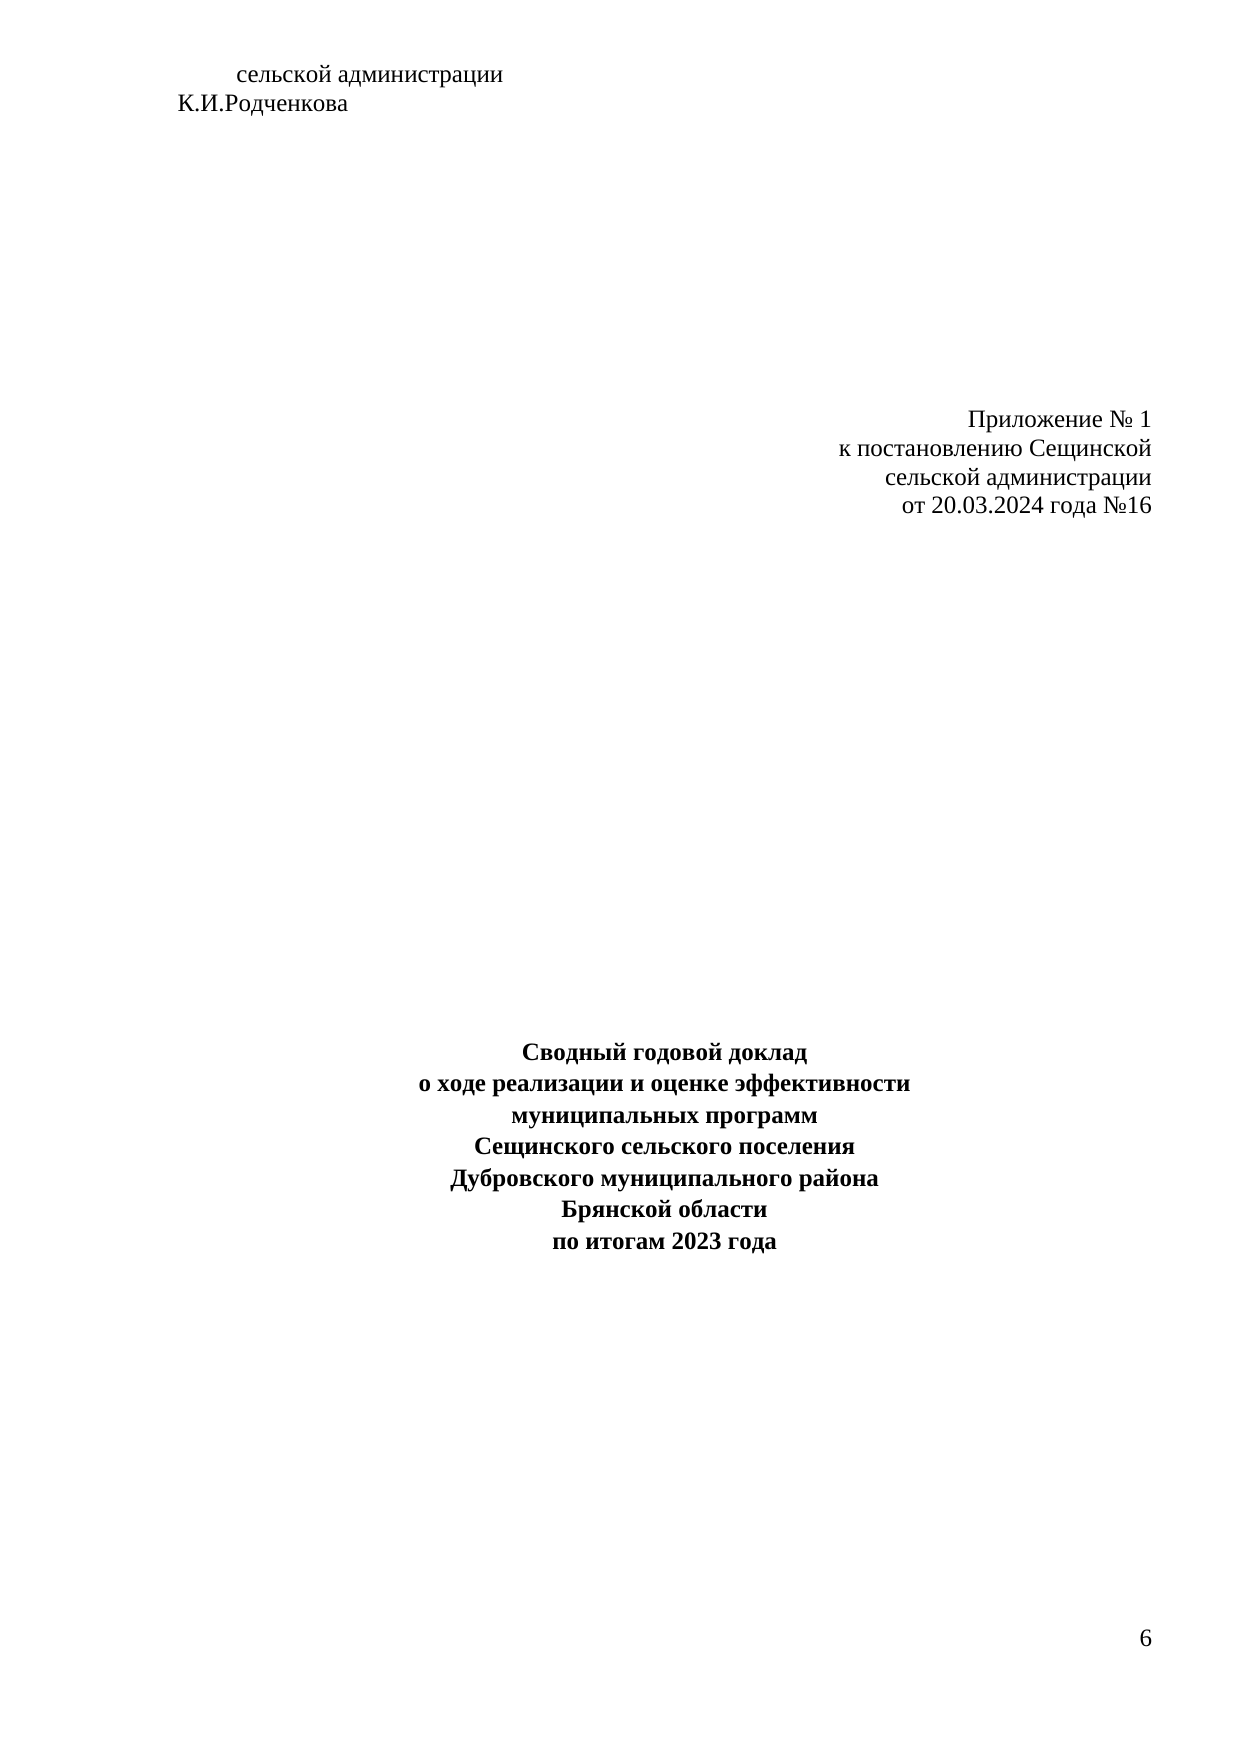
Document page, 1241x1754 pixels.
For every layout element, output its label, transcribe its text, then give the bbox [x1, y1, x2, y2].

text сельской администрации [177, 462, 1152, 490]
text Дубровского муниципального района [177, 1163, 1152, 1192]
text о ходе реализации и оценке эффективности [177, 1068, 1152, 1097]
text Сещинского сельского поселения [177, 1131, 1152, 1160]
text Приложение № 1 [177, 404, 1152, 433]
text Брянской области [177, 1194, 1152, 1223]
text от 20.03.2024 года №16 [177, 490, 1152, 519]
text сельской администрации К.И.Родченкова [177, 59, 1152, 117]
text муниципальных программ [177, 1100, 1152, 1128]
text по итогам 2023 года [177, 1226, 1152, 1255]
text к постановлению Сещинской [177, 433, 1152, 462]
text Сводный годовой доклад [177, 1037, 1152, 1065]
